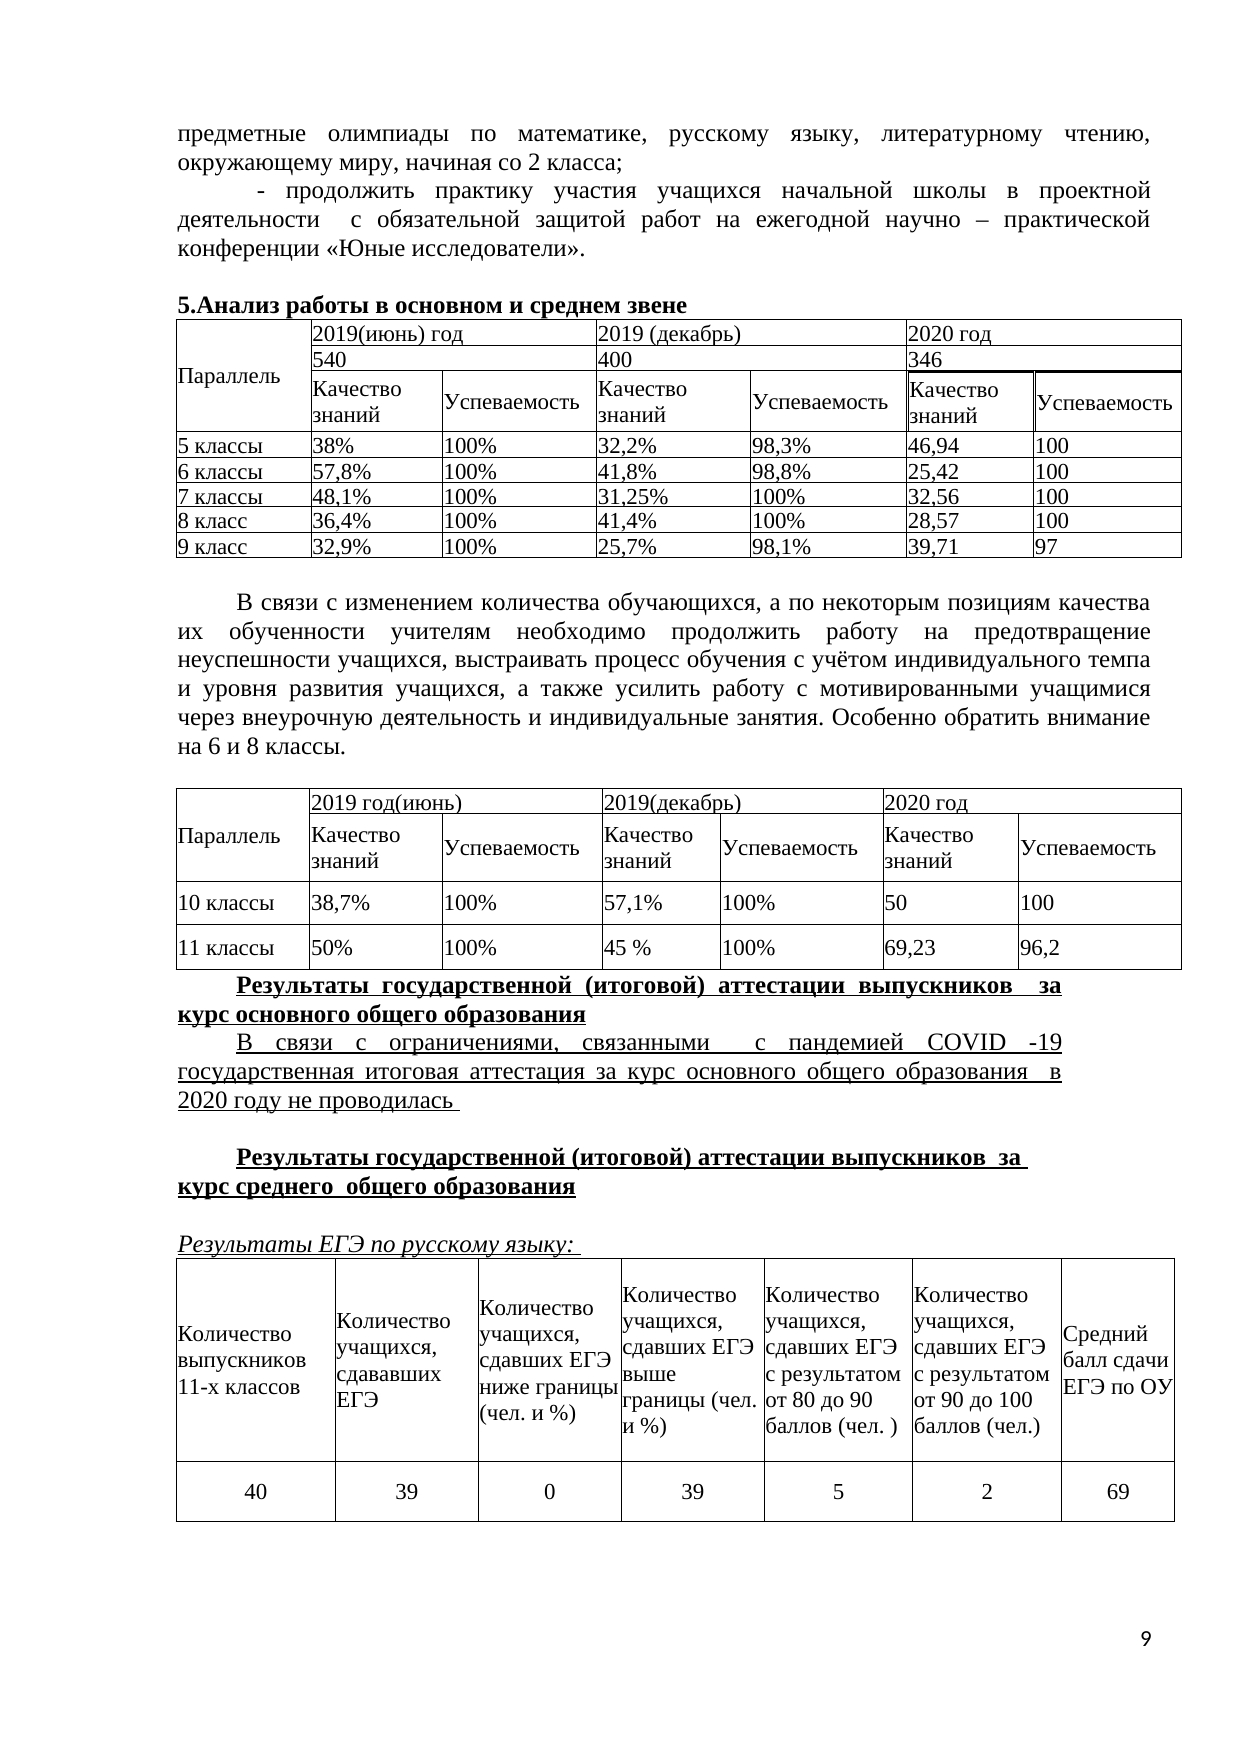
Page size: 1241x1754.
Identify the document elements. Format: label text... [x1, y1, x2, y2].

table_cell Успеваемость [721, 814, 883, 881]
table_cell 38,7% [310, 882, 442, 924]
table_cell 100% [443, 533, 596, 557]
table_cell 46,94 [907, 432, 1033, 457]
text В связи с изменением количества обучающихся, а по некоторым позициям качества их обученности учителям необходимо продолжить работу на предотвращение неуспешности учащихся, выстраивать процесс обучения с учётом индивидуального темпа и уровня развития учащихся, а также усилить работу с мотивированными учащимися через внеурочную деятельность и индивидуальные занятия. Особенно обратить внимание на 6 и 8 классы. [177, 587, 1152, 759]
table_header 2019(июнь) год [312, 320, 596, 345]
table_cell 57,1% [603, 882, 720, 924]
table_cell 8 класс [177, 507, 311, 532]
table_cell 100 [1034, 507, 1181, 532]
table_cell Успеваемость [443, 814, 602, 881]
table_cell 28,57 [907, 507, 1033, 532]
table_cell Качество знаний [310, 814, 442, 881]
table_cell 540 [312, 346, 596, 370]
table_cell 32,56 [907, 483, 1033, 506]
text В связи с ограничениями, связанными с пандемией COVID -19 государственная итоговая аттестация за курс основного общего образования в 2020 году не проводилась [177, 1027, 1062, 1081]
table_cell 346 [907, 346, 1181, 370]
table_cell 5 классы [177, 432, 311, 457]
table_cell 48,1% [312, 483, 442, 506]
table_cell 69,23 [884, 925, 1018, 969]
table_cell 100% [443, 507, 596, 532]
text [177, 118, 1152, 176]
table_cell 100 [1019, 882, 1181, 924]
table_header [765, 1259, 912, 1461]
table_cell 38% [312, 432, 442, 457]
table_cell 100% [443, 432, 596, 457]
text Результаты государственной (итоговой) аттестации выпускников за курс среднего общего образования [177, 1142, 1062, 1200]
text Результаты ЕГЭ по русскому языку: [177, 1229, 1062, 1257]
table_cell 100% [443, 458, 596, 482]
table_header 2019(декабрь) [603, 789, 883, 813]
table_cell Успеваемость [1019, 814, 1181, 881]
table_cell 100 [1034, 432, 1181, 457]
table_cell 98,3% [751, 432, 906, 457]
table_cell 100 [1034, 483, 1181, 506]
table_cell 100% [443, 925, 602, 969]
table_cell 25,7% [597, 533, 750, 557]
table_cell Качество знаний [597, 371, 750, 431]
table_cell Качество знаний [884, 814, 1018, 881]
table_cell Качество знаний [603, 814, 720, 881]
table_cell 39 [336, 1462, 478, 1521]
table_cell 39,71 [907, 533, 1033, 557]
table_cell 5 [765, 1462, 912, 1521]
table_cell 6 классы [177, 458, 311, 482]
table_header 2019 год(июнь) [310, 789, 602, 813]
table_cell 40 [177, 1462, 335, 1521]
table_cell 100% [443, 882, 602, 924]
table_cell 7 классы [177, 483, 311, 506]
table_cell 98,1% [751, 533, 906, 557]
table_cell 32,9% [312, 533, 442, 557]
table_cell 57,8% [312, 458, 442, 482]
table_cell 96,2 [1019, 925, 1181, 969]
table_header 2020 год [907, 320, 1181, 345]
table_header Параллель [177, 320, 311, 431]
text 5.Анализ работы в основном и среднем звене [177, 291, 1152, 319]
table_cell 69 [1062, 1462, 1174, 1521]
table_cell 11 классы [177, 925, 309, 969]
text В связи с ограничениями, связанными с пандемией COVID -19 государственная итоговая аттестация за курс основного общего образования в 2020 году не проводилась [177, 1082, 1062, 1114]
table_header 2020 год [884, 789, 1181, 813]
table_cell 2 [913, 1462, 1061, 1521]
table_header Параллель [177, 789, 309, 881]
table_cell 31,25% [597, 483, 750, 506]
table_cell 100% [751, 507, 906, 532]
table_cell 50 [884, 882, 1018, 924]
text Результаты государственной (итоговой) аттестации выпускников за курс основного общего образования [177, 970, 1062, 1027]
table_header Средний балл сдачи ЕГЭ по ОУ [1062, 1259, 1174, 1461]
table_cell 9 класс [177, 533, 311, 557]
table_header 2019 (декабрь) [597, 320, 906, 345]
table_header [913, 1259, 1061, 1461]
table_cell 97 [1034, 533, 1181, 557]
table_cell 100% [721, 925, 883, 969]
table_cell 45 % [603, 925, 720, 969]
table_cell 41,4% [597, 507, 750, 532]
table_cell 39 [622, 1462, 764, 1521]
table_cell 36,4% [312, 507, 442, 532]
table_cell 98,8% [751, 458, 906, 482]
table_cell 100 [1034, 458, 1181, 482]
table_cell 10 классы [177, 882, 309, 924]
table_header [479, 1259, 621, 1461]
table_cell 41,8% [597, 458, 750, 482]
table_cell 400 [597, 346, 906, 370]
table_cell Качество знаний [312, 371, 442, 431]
table_cell 32,2% [597, 432, 750, 457]
table_cell 0 [479, 1462, 621, 1521]
table_cell 25,42 [907, 458, 1033, 482]
text - продолжить практику участия учащихся начальной школы в проектной деятельности с обязательной защитой работ на ежегодной научно – практической конференции «Юные исследователи». [177, 176, 1152, 262]
table_cell 50% [310, 925, 442, 969]
table_cell 100% [751, 483, 906, 506]
table_cell Успеваемость [751, 371, 906, 431]
table_header Количество учащихся, сдававших ЕГЭ [336, 1259, 478, 1461]
table_cell 100% [721, 882, 883, 924]
table_header Количество выпускников 11-х классов [177, 1259, 335, 1461]
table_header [622, 1259, 764, 1461]
table_cell 100% [443, 483, 596, 506]
table_cell Успеваемость [443, 371, 596, 431]
